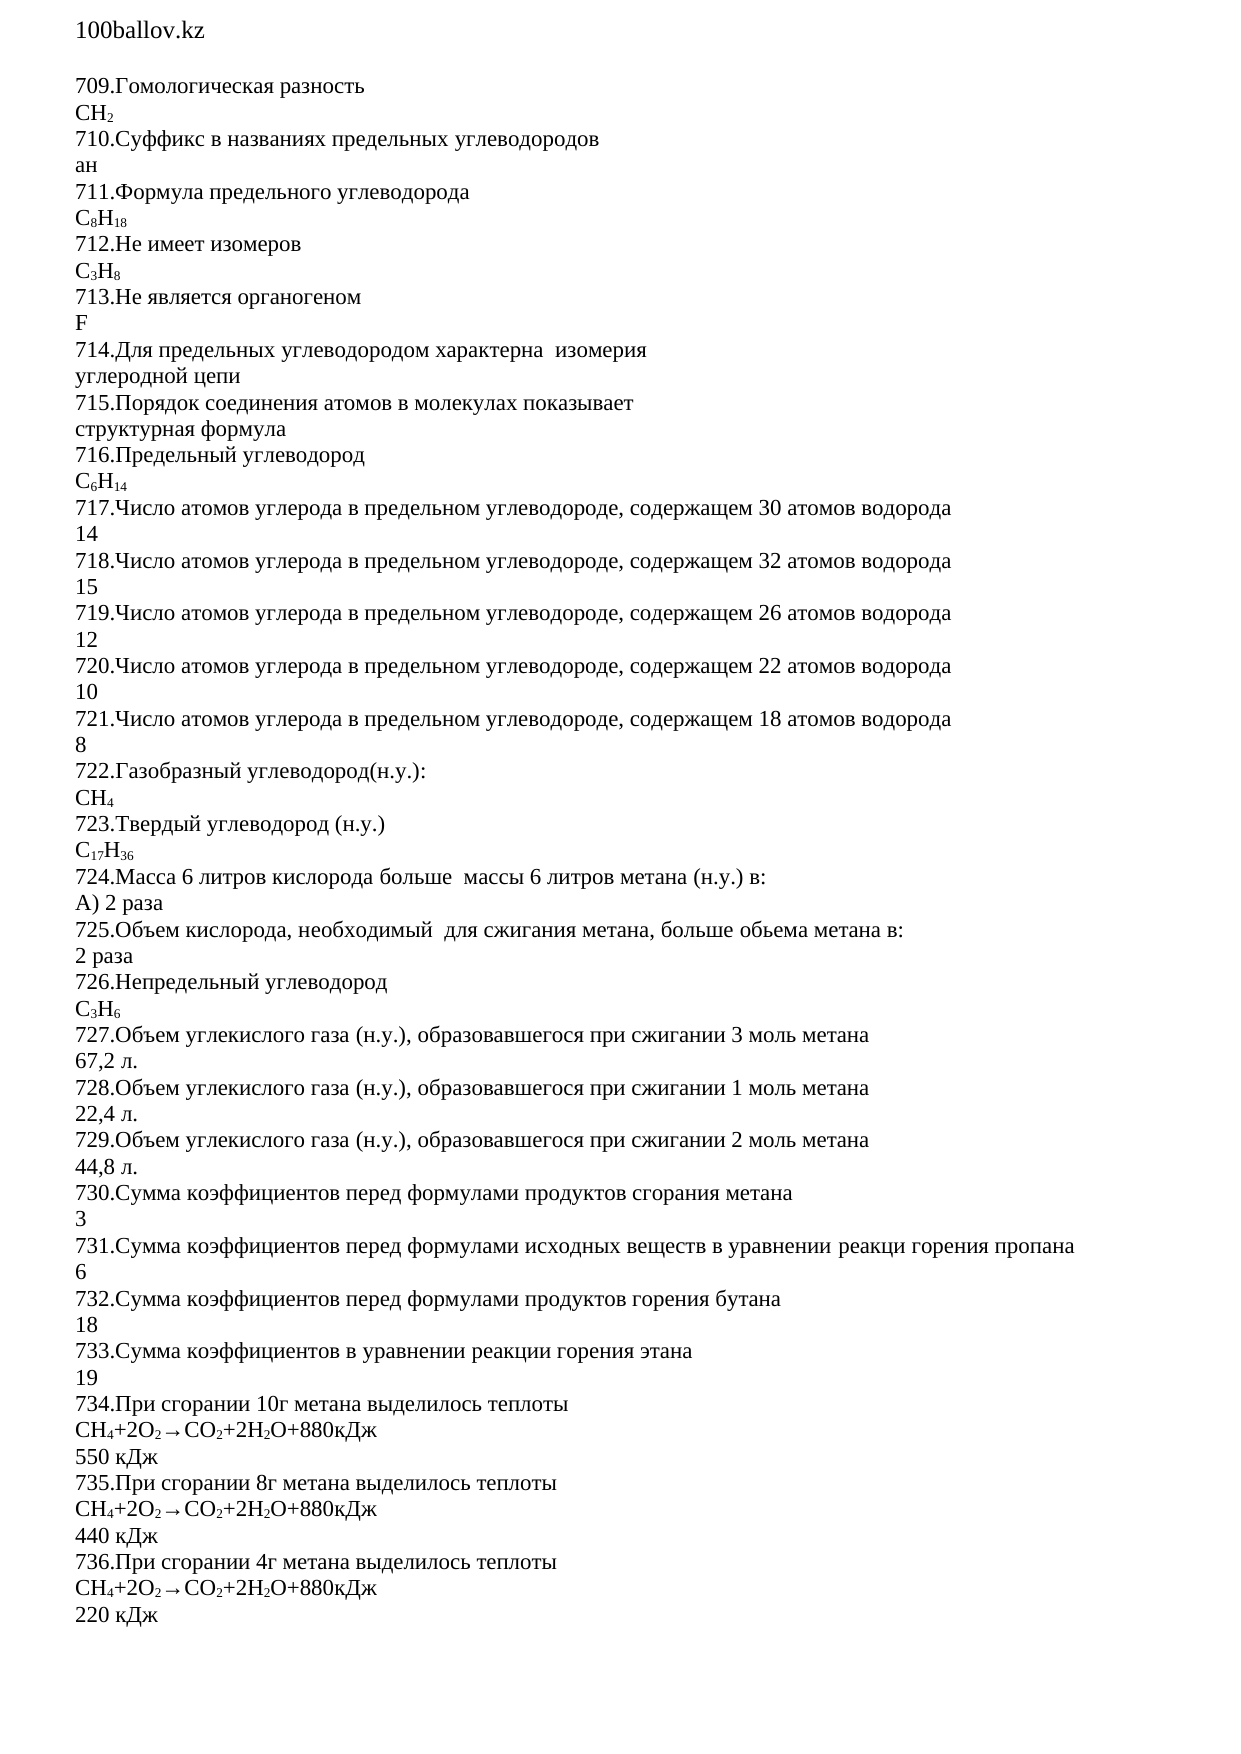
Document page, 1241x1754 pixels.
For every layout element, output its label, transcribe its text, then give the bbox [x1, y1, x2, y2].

text 18 [75, 1311, 1165, 1337]
text 14 [75, 520, 1165, 547]
text 709.Гомологическая разность [75, 72, 1165, 99]
text 19 [75, 1364, 1165, 1390]
text 711.Формула предельного углеводорода [75, 178, 1165, 204]
text 730.Сумма коэффициентов перед формулами продуктов сгорания метана [75, 1179, 1165, 1206]
text 6 [75, 1258, 1165, 1284]
text 713.Не является органогеном [75, 283, 1165, 309]
text 724.Масса кислорода больше массы метана (н.у.) в: [75, 863, 1165, 889]
text 15 [75, 573, 1165, 599]
text . [75, 1047, 1165, 1074]
text C3H6 [75, 995, 1165, 1021]
text 716.Предельный углеводород [75, 441, 1165, 468]
text 714.Для предельных углеводородом характерна изомерия [75, 336, 1165, 362]
text 729.Объем углекислого газа (н.у.), образовавшегося при сжигании 2 моль метана [75, 1126, 1165, 1153]
text 725.Объем кислорода, необходимый для сжигания метана, больше обьема метана в: [75, 916, 1165, 942]
text 726.Непредельный углеводород [75, 968, 1165, 995]
text 731.Сумма коэффициентов перед формулами исходных веществ в уравнении реакци горения пропана [75, 1232, 1165, 1258]
text 733.Сумма коэффициентов в уравнении реакции горения этана [75, 1337, 1165, 1364]
text ан [75, 151, 1165, 178]
text 10 [75, 678, 1165, 705]
text 220 кДж [75, 1601, 1165, 1627]
text C3H8 [75, 257, 1165, 283]
text 727.Объем углекислого газа (н.у.), образовавшегося при сжигании 3 моль метана [75, 1021, 1165, 1047]
text 722.Газобразный углеводород(н.у.): [75, 757, 1165, 784]
text 715.Порядок соединения атомов в молекулах показывает [75, 388, 1165, 415]
text 3 [75, 1206, 1165, 1232]
text 719.Число атомов углерода в предельном углеводороде, содержащем 26 атомов водорода [75, 599, 1165, 626]
text 720.Число атомов углерода в предельном углеводороде, содержащем 22 атомов водорода [75, 652, 1165, 678]
text 717.Число атомов углерода в предельном углеводороде, содержащем 30 атомов водорода [75, 494, 1165, 520]
text углеродной цепи [75, 362, 1165, 388]
text 440 кДж [75, 1522, 1165, 1548]
text . [75, 1100, 1165, 1126]
text CH4+2O2→CO2+2H2O+880кДж [75, 1495, 1165, 1522]
text C6H14 [75, 468, 1165, 494]
text 550 кДж [75, 1443, 1165, 1469]
text 732.Сумма коэффициентов перед формулами продуктов горения бутана [75, 1284, 1165, 1311]
text 712.Не имеет изомеров [75, 230, 1165, 257]
text C8H18 [75, 204, 1165, 230]
text F [75, 309, 1165, 336]
text 734.При сгорании 10г метана выделилось теплоты [75, 1390, 1165, 1416]
text 718.Число атомов углерода в предельном углеводороде, содержащем 32 атомов водорода [75, 547, 1165, 573]
text 12 [75, 626, 1165, 652]
text CH4+2O2→CO2+2H2O+880кДж [75, 1416, 1165, 1443]
text 721.Число атомов углерода в предельном углеводороде, содержащем 18 атомов водорода [75, 705, 1165, 731]
text 2 раза [75, 942, 1165, 968]
text C17H36 [75, 837, 1165, 863]
text CH4+2O2→CO2+2H2O+880кДж [75, 1574, 1165, 1601]
text 723.Твердый углеводород (н.у.) [75, 810, 1165, 837]
text . [75, 1153, 1165, 1179]
text структурная формула [75, 415, 1165, 441]
text CH2 [75, 99, 1165, 125]
text CH4 [75, 784, 1165, 810]
text A) 2 раза [75, 889, 1165, 916]
text 8 [75, 731, 1165, 757]
text 728.Объем углекислого газа (н.у.), образовавшегося при сжигании 1 моль метана [75, 1074, 1165, 1100]
text 735.При сгорании 8г метана выделилось теплоты [75, 1469, 1165, 1495]
text 736.При сгорании 4г метана выделилось теплоты [75, 1548, 1165, 1574]
text 710.Суффикс в названиях предельных углеводородов [75, 125, 1165, 151]
